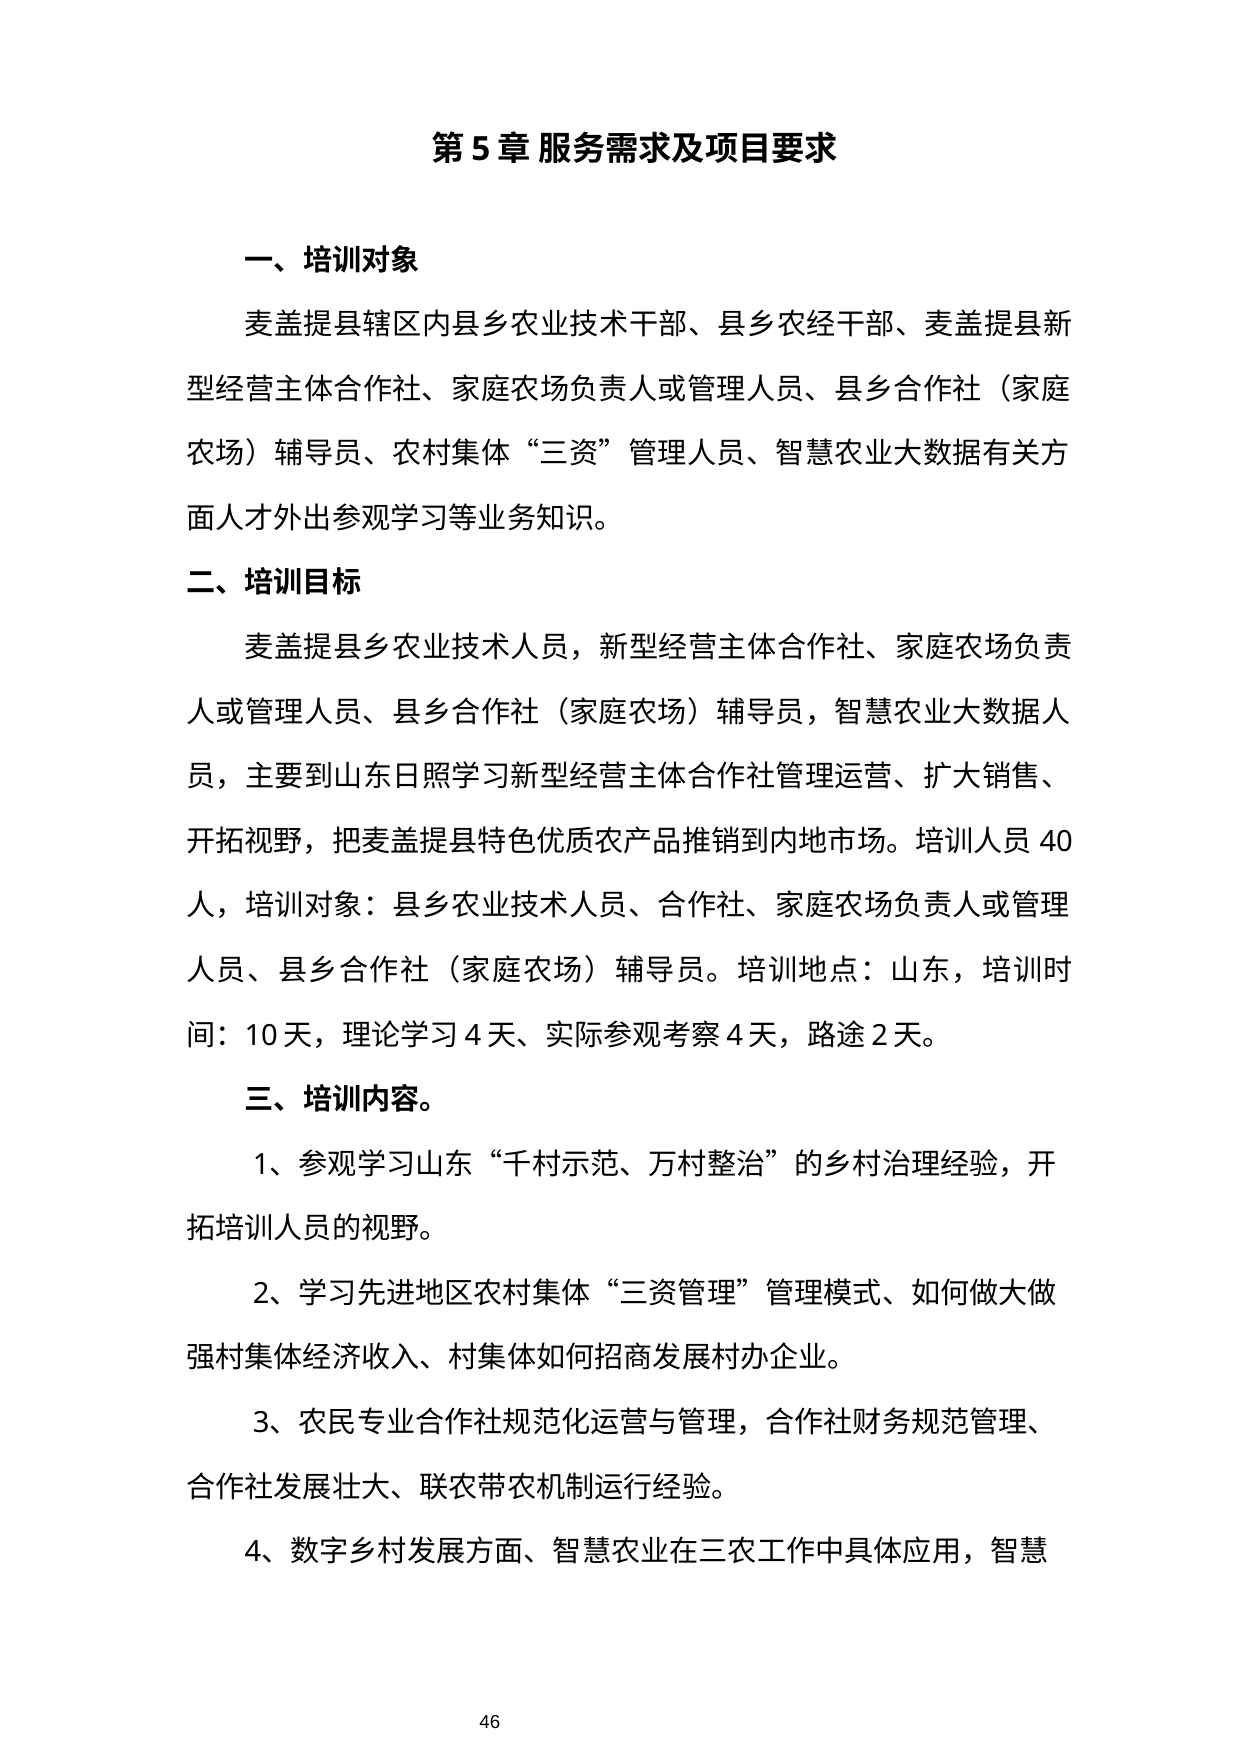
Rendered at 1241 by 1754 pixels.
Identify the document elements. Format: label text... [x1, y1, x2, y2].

list 农民专业合作社规范化运营与管理，合作社财务规范管理、合作社发展壮大、联农带农机制运行经验。 [186, 1381, 1073, 1510]
list 学习先进地区农村集体“三资管理”管理模式、如何做大做强村集体经济收入、村集体如何招商发展村办企业。 [186, 1252, 1073, 1381]
list 三、培训内容。 [186, 1058, 1073, 1122]
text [186, 1510, 1073, 1574]
list 麦盖提县乡农业技术人员，新型经营主体合作社、家庭农场负责人或管理人员、县乡合作社（家庭农场）辅导员，智慧农业大数据人员，主要到山东日照学习新型经营主体合作社管理运营、扩大销售、开拓视野，把麦盖提县特色优质农产品推销到内地市场。培训人员40人，培训对象：县乡农业技术人员、合作社、家庭农场负责人或管理人员、县乡合作社（家庭农场）辅导员。培训地点：山东，培训时间：10天，理论学习4天、实际参观考察4天，路途2天。 [186, 606, 1073, 1058]
list 一、培训对象 [186, 218, 1073, 283]
list 二、培训目标 [186, 541, 1073, 606]
subtitle 麦盖提县辖区内县乡农业技术干部、县乡农经干部、麦盖提县新型经营主体合作社、家庭农场负责人或管理人员、县乡合作社（家庭农场）辅导员、农村集体“三资”管理人员、智慧农业大数据有关方面人才外出参观学习等业务知识。 [186, 283, 1073, 541]
text 第5章 服务需求及项目要求 [431, 132, 1073, 167]
list 参观学习山东“千村示范、万村整治”的乡村治理经验，开拓培训人员的视野。 [186, 1122, 1073, 1252]
